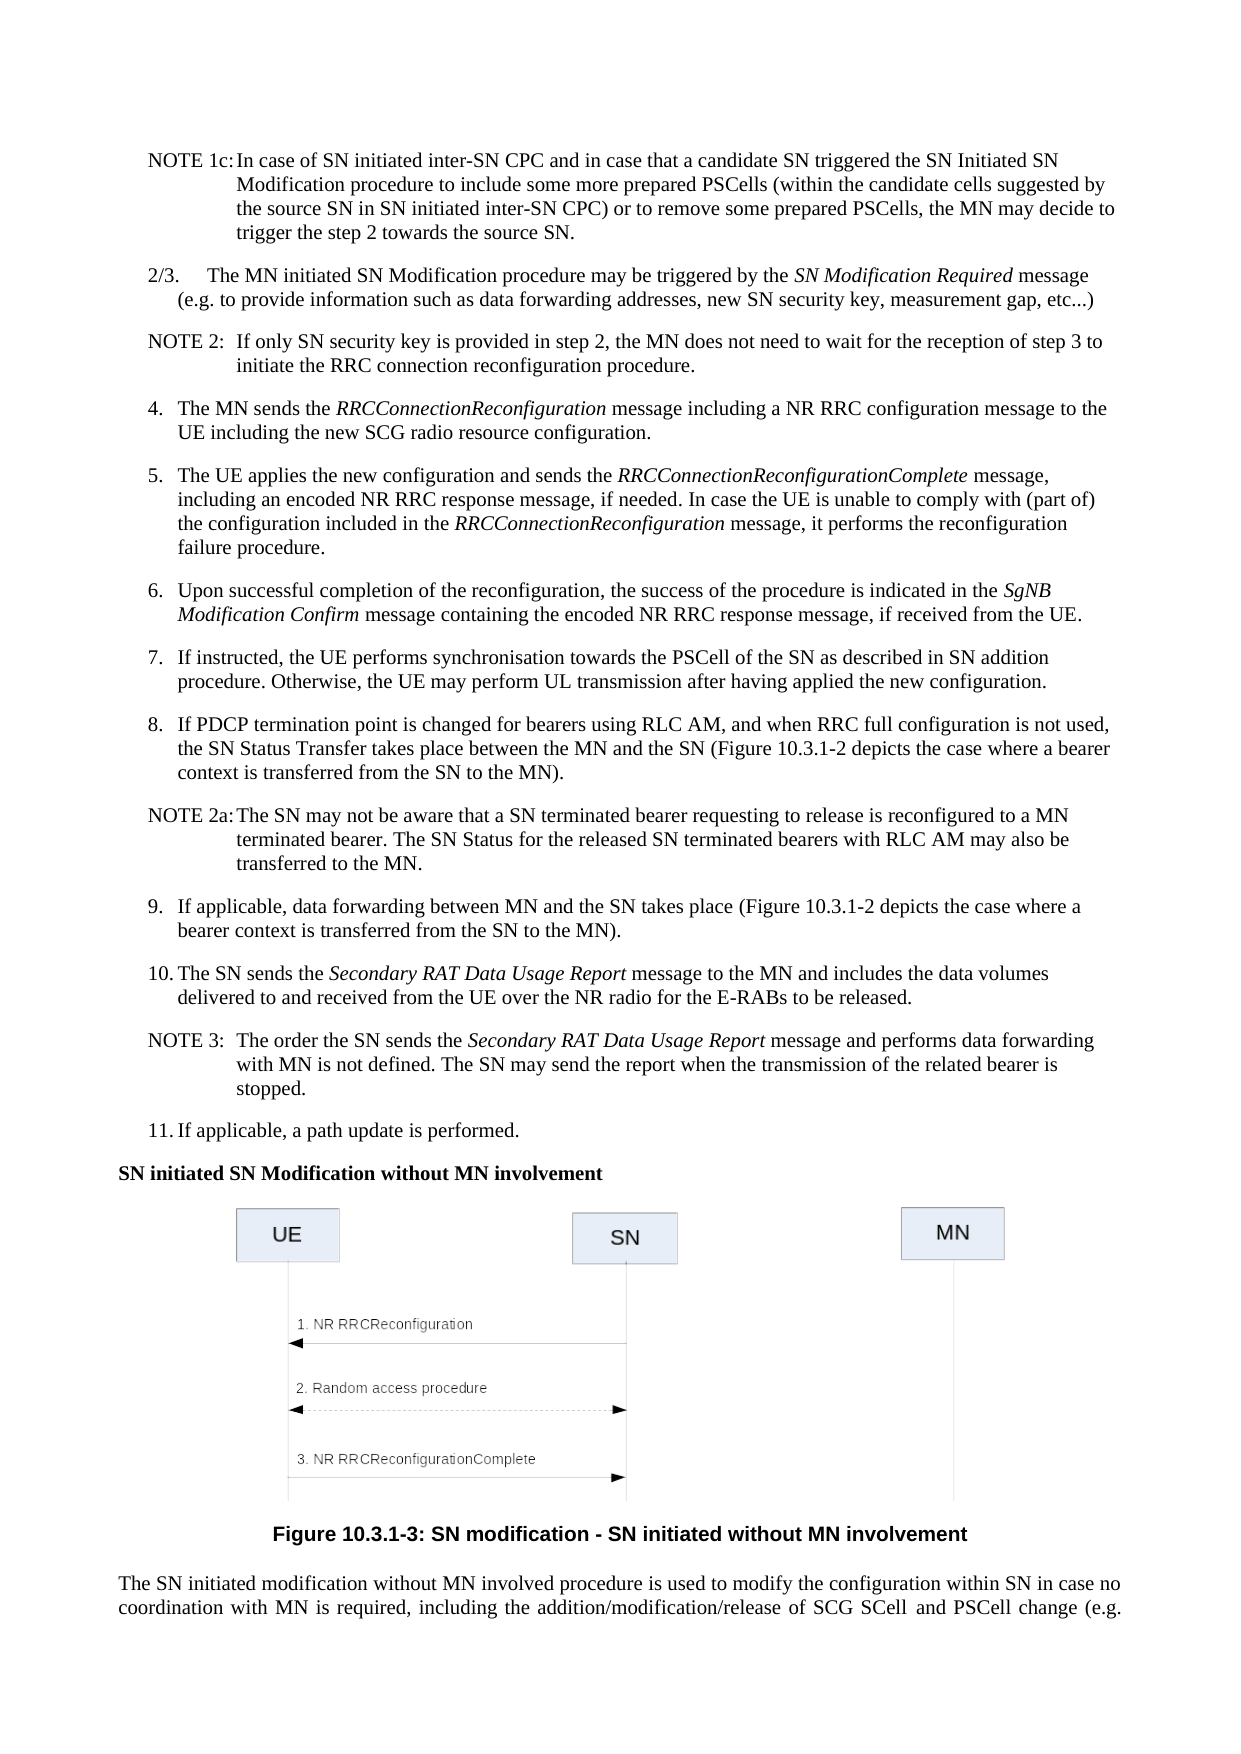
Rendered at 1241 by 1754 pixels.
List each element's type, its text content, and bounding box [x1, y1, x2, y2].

text 9. If applicable, data forwarding between MN and the SN takes place (Figure 10.3.1-2 depicts the case where a bearer context is transferred from the SN to the MN). [148, 894, 1122, 942]
text NOTE 2: If only SN security key is provided in step 2, the MN does not need to wait for the reception of step 3 to initiate the RRC connection reconfiguration procedure. [148, 329, 1122, 377]
text 10. The SN sends the Secondary RAT Data Usage Report message to the MN and includes the data volumes delivered to and received from the UE over the NR radio for the E-RABs to be released. [148, 961, 1122, 1009]
text NOTE 1c: In case of SN initiated inter-SN CPC and in case that a candidate SN triggered the SN Initiated SN Modification procedure to include some more prepared PSCells (within the candidate cells suggested by the source SN in SN initiated inter-SN CPC) or to remove some prepared PSCells, the MN may decide to trigger the step 2 towards the source SN. [148, 147, 1122, 244]
text 5. The UE applies the new configuration and sends the RRCConnectionReconfigurationComplete message, including an encoded NR RRC response message, if needed. In case the UE is unable to comply with (part of) the configuration included in the RRCConnectionReconfiguration message, it performs the reconfiguration failure procedure. [148, 463, 1122, 559]
text NOTE 3: The order the SN sends the Secondary RAT Data Usage Report message and performs data forwarding with MN is not defined. The SN may send the report when the transmission of the related bearer is stopped. [148, 1027, 1122, 1100]
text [118, 1571, 1122, 1619]
text Figure 10.3.1-3: SN modification - SN initiated without MN involvement [118, 1522, 1122, 1546]
text 6. Upon successful completion of the reconfiguration, the success of the procedure is indicated in the SgNB Modification Confirm message containing the encoded NR RRC response message, if received from the UE. [148, 578, 1122, 626]
text 7. If instructed, the UE performs synchronisation towards the PSCell of the SN as described in SN addition procedure. Otherwise, the UE may perform UL transmission after having applied the new configuration. [148, 645, 1122, 693]
text 11. If applicable, a path update is performed. [148, 1118, 1122, 1142]
text SN initiated SN Modification without MN involvement [118, 1161, 1122, 1185]
text 8. If PDCP termination point is changed for bearers using RLC AM, and when RRC full configuration is not used, the SN Status Transfer takes place between the MN and the SN (Figure 10.3.1-2 depicts the case where a bearer context is transferred from the SN to the MN). [148, 712, 1122, 784]
text 4. The MN sends the RRCConnectionReconfiguration message including a NR RRC configuration message to the UE including the new SCG radio resource configuration. [148, 396, 1122, 444]
text NOTE 2a: The SN may not be aware that a SN terminated bearer requesting to release is reconfigured to a MN terminated bearer. The SN Status for the released SN terminated bearers with RLC AM may also be transferred to the MN. [148, 803, 1122, 875]
text 2/3. The MN initiated SN Modification procedure may be triggered by the SN Modification Required message (e.g. to provide information such as data forwarding addresses, new SN security key, measurement gap, etc...) [148, 262, 1122, 311]
